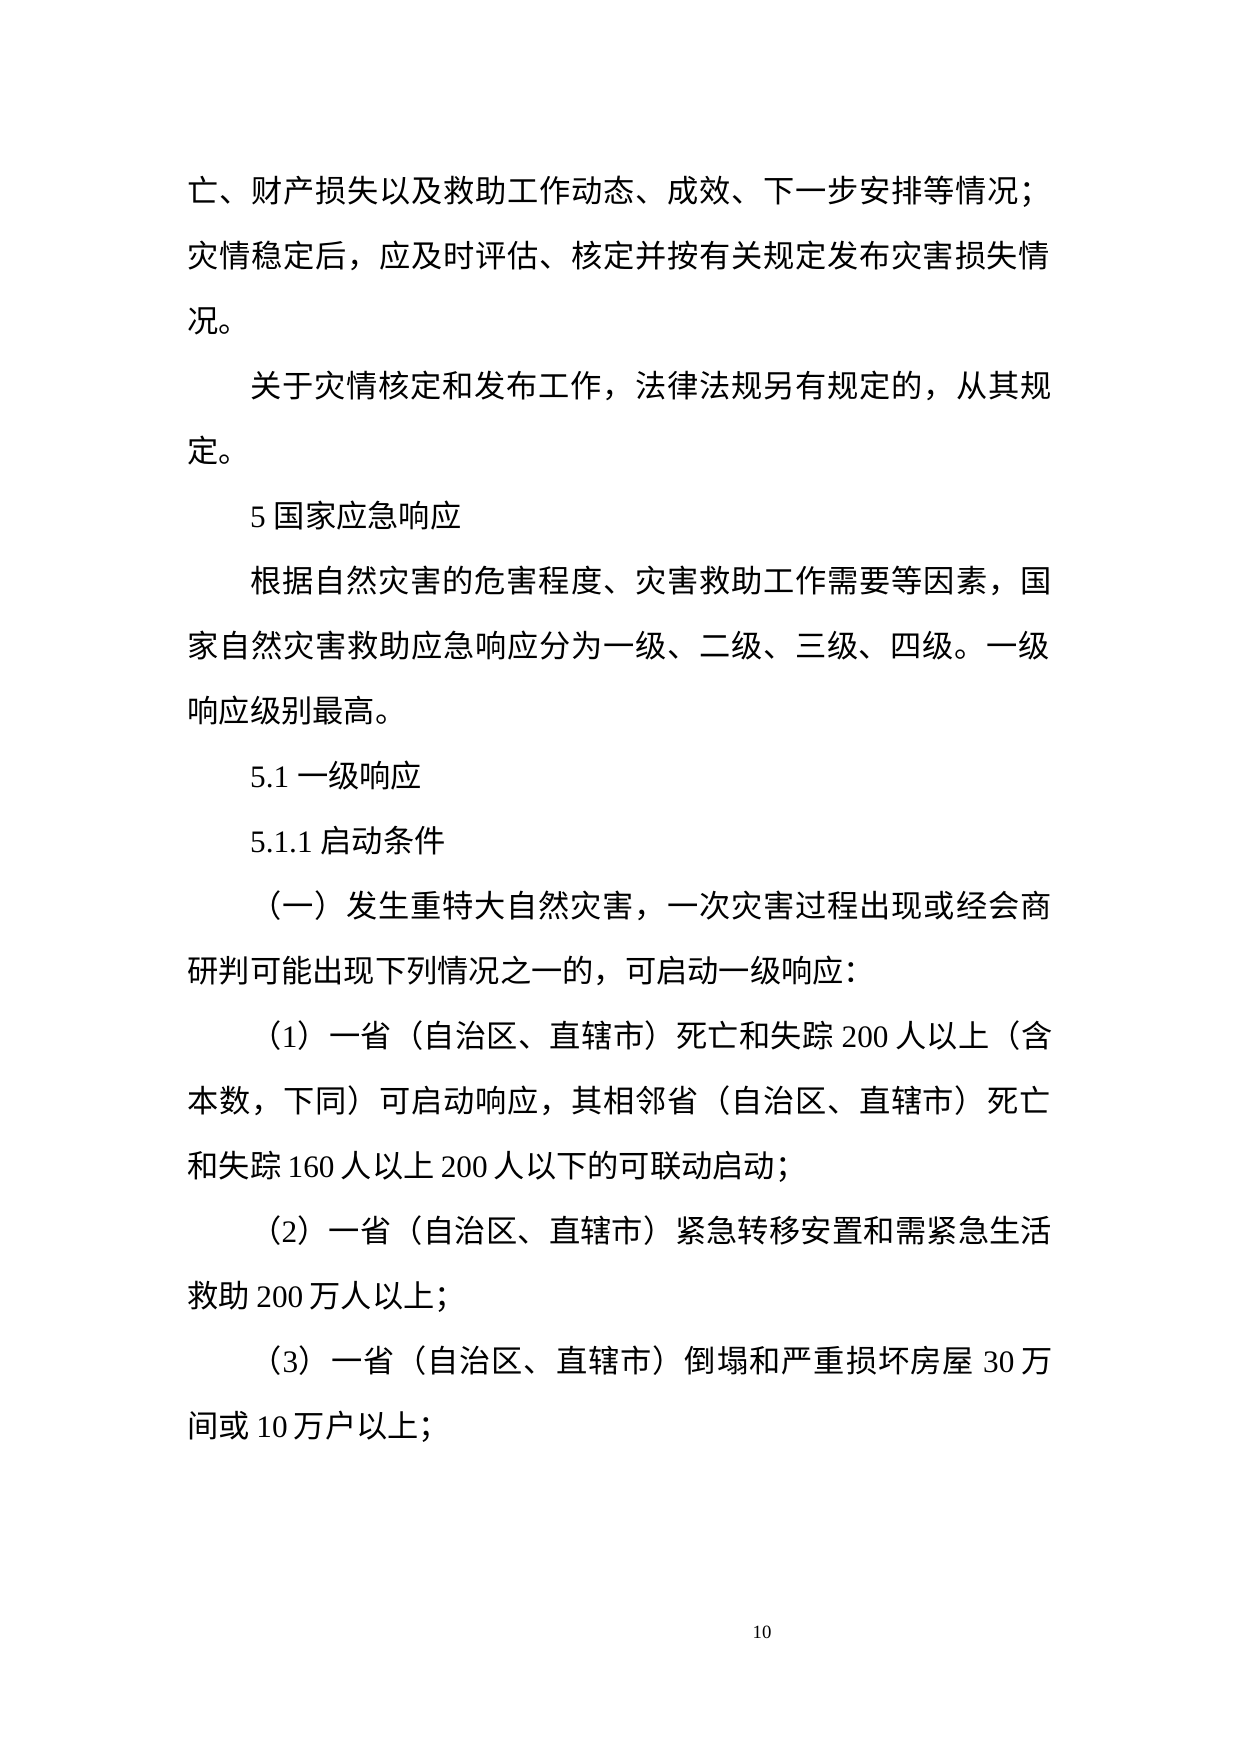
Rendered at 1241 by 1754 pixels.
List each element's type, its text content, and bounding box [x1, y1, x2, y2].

text 关于灾情核定和发布工作，法律法规另有规定的，从其规定。 [187, 351, 1053, 481]
text 根据自然灾害的危害程度、灾害救助工作需要等因素，国家自然灾害救助应急响应分为一级、二级、三级、四级。一级响应级别最高。 [187, 546, 1053, 741]
text （3）一省（自治区、直辖市）倒塌和严重损坏房屋30万间或10万户以上； [187, 1326, 1053, 1456]
text 5.1 一级响应 [187, 741, 1053, 806]
text 5 国家应急响应 [187, 481, 1053, 546]
text （一）发生重特大自然灾害，一次灾害过程出现或经会商研判可能出现下列情况之一的，可启动一级响应： [187, 871, 1053, 1001]
text （2）一省（自治区、直辖市）紧急转移安置和需紧急生活救助200万人以上； [187, 1196, 1053, 1326]
text 5.1.1 启动条件 [187, 806, 1053, 871]
text （1）一省（自治区、直辖市）死亡和失踪200人以上（含本数，下同）可启动响应，其相邻省（自治区、直辖市）死亡和失踪160人以上200人以下的可联动启动； [187, 1001, 1053, 1196]
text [187, 156, 1053, 351]
